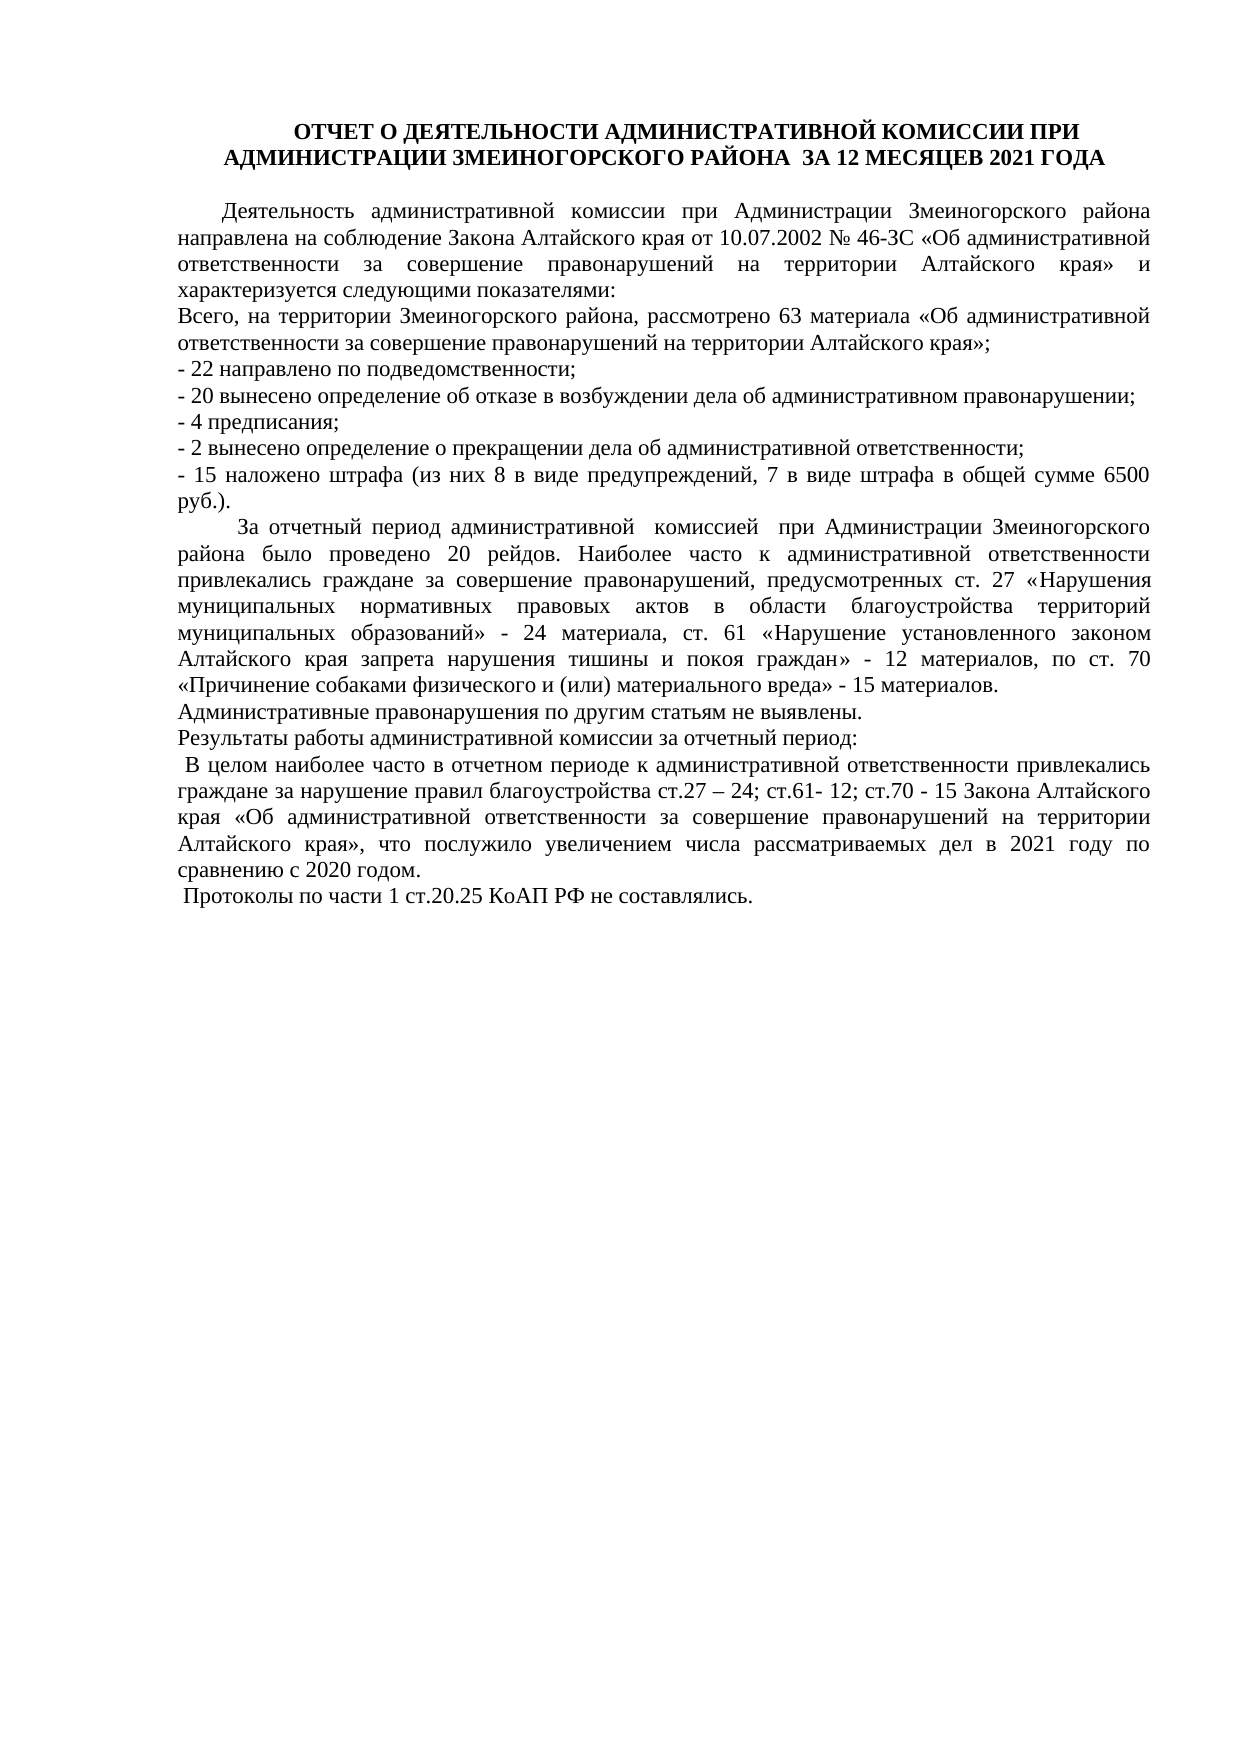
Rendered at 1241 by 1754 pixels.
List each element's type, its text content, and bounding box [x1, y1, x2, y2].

text В целом наиболее часто в отчетном периоде к административной ответственности привлекались граждане за нарушение правил благоустройства ст.27 – 24; ст.61- 12; ст.70 - 15 Закона Алтайского края «Об административной ответственности за совершение правонарушений на территории Алтайского края», что послужило увеличением числа рассматриваемых дел в 2021 году по сравнению с 2020 годом. [177, 751, 1152, 882]
text Результаты работы административной комиссии за отчетный период: [177, 724, 1152, 751]
text За отчетный период административной комиссией при Администрации Змеиногорского района было проведено 20 рейдов. Наиболее часто к административной ответственности привлекались граждане за совершение правонарушений, предусмотренных ст. 27 «Нарушения муниципальных нормативных правовых актов в области благоустройства территорий муниципальных образований» - 24 материала, ст. 61 «Нарушение установленного законом Алтайского края запрета нарушения тишины и покоя граждан» - 12 материалов, по ст. 70 «Причинение собаками физического и (или) материального вреда» - 15 материалов. [177, 513, 1152, 698]
text Протоколы по части 1 ст.20.25 КоАП РФ не составлялись. [177, 882, 1152, 909]
text - 2 вынесено определение о прекращении дела об административной ответственности; [177, 434, 1152, 461]
text - 15 наложено штрафа (из них 8 в виде предупреждений, 7 в виде штрафа в общей сумме 6500 руб.). [177, 461, 1152, 513]
text - 20 вынесено определение об отказе в возбуждении дела об административном правонарушении; [177, 382, 1152, 408]
text Деятельность административной комиссии при Администрации Змеиногорского района направлена на соблюдение Закона Алтайского края от 10.07.2002 № 46-ЗС «Об административной ответственности за совершение правонарушений на территории Алтайского края» и характеризуется следующими показателями: [177, 197, 1152, 303]
text ОТЧЕТ О ДЕЯТЕЛЬНОСТИ АДМИНИСТРАТИВНОЙ КОМИССИИ ПРИ АДМИНИСТРАЦИИ ЗМЕИНОГОРСКОГО РАЙОНА ЗА 12 МЕСЯЦЕВ 2021 ГОДА [177, 118, 1152, 171]
text - 22 направлено по подведомственности; [177, 355, 1152, 382]
text Административные правонарушения по другим статьям не выявлены. [177, 698, 1152, 724]
text - 4 предписания; [177, 408, 1152, 434]
text Всего, на территории Змеиногорского района, рассмотрено 63 материала «Об административной ответственности за совершение правонарушений на территории Алтайского края»; [177, 303, 1152, 355]
